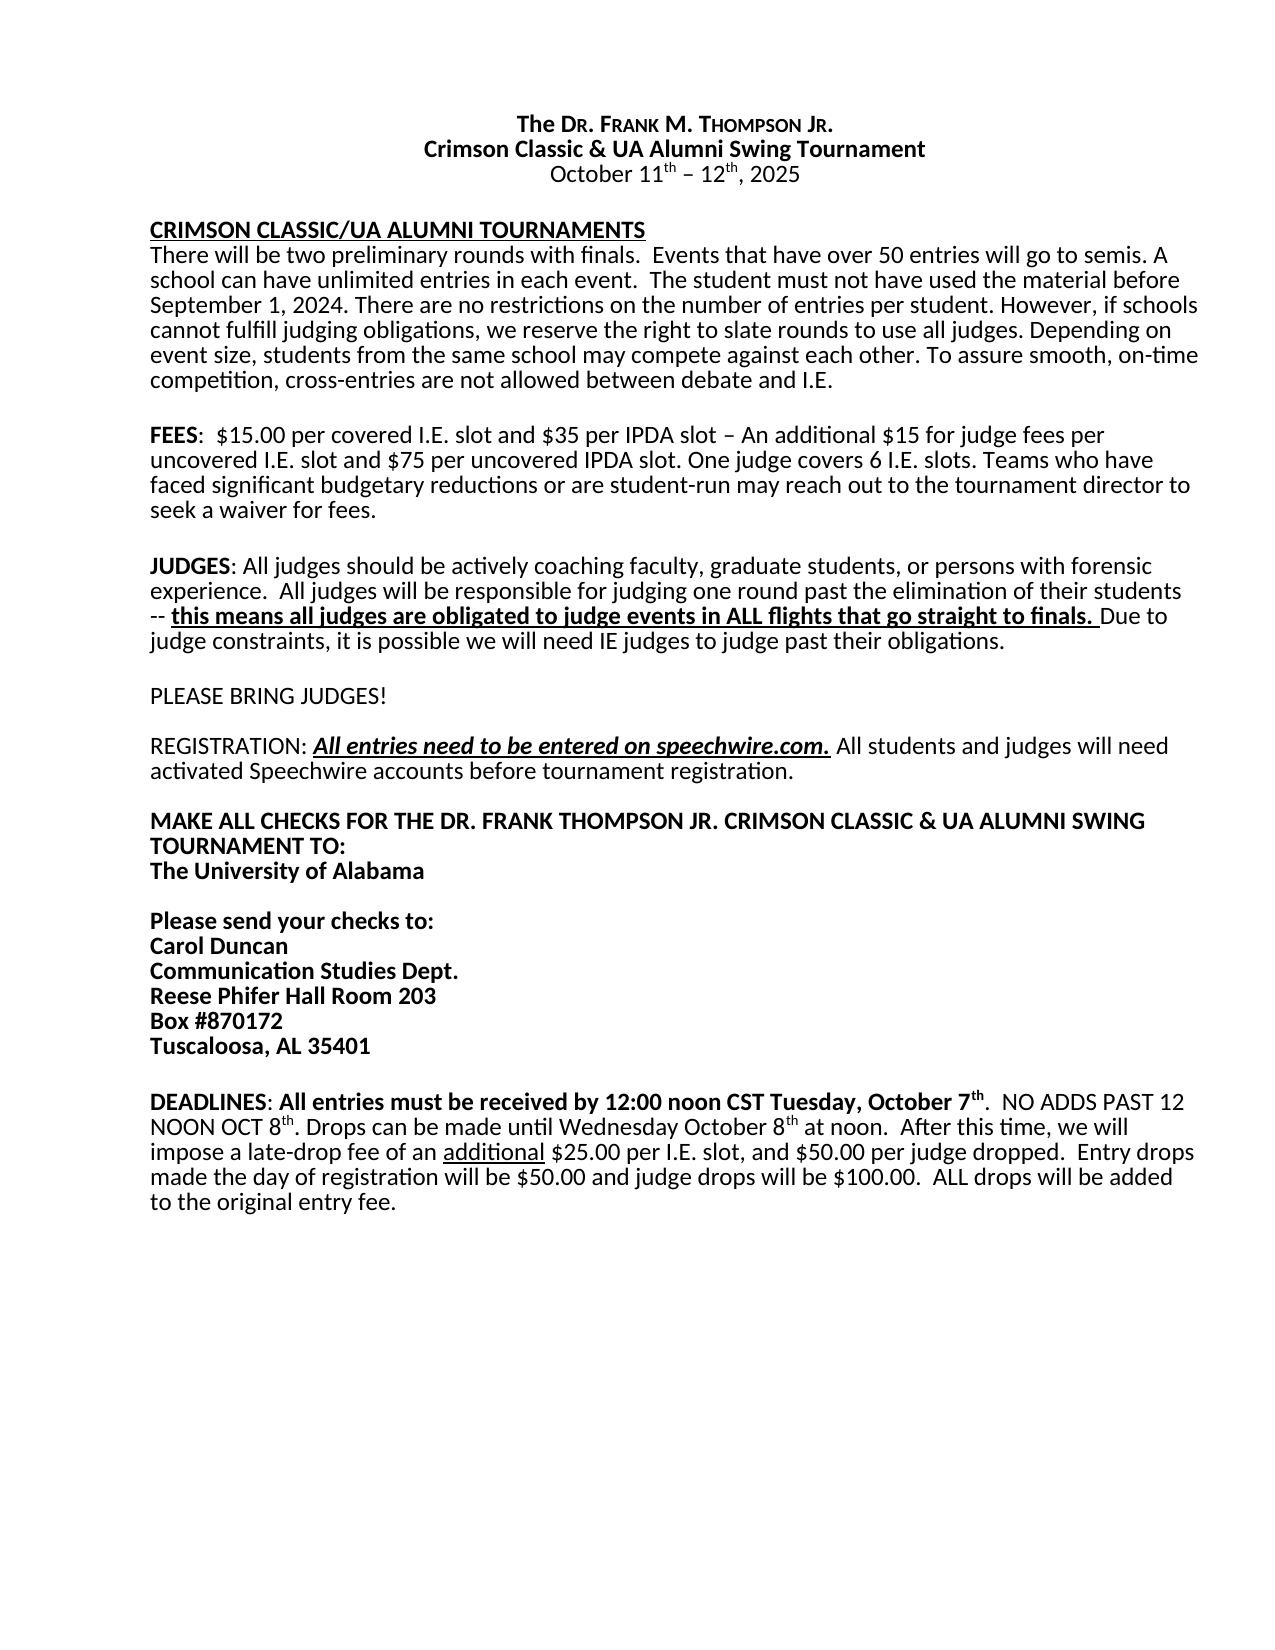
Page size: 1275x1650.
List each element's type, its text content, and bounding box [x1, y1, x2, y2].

text Reese Phifer Hall Room 203 [150, 984, 1200, 1009]
text JUDGES: All judges should be actively coaching faculty, graduate students, or persons with forensic experience. All judges will be responsible for judging one round past the elimination of their students -- this means all judges are obligated to judge events in ALL flights that go straight to finals. Due to judge constraints, it is possible we will need IE judges to judge past their obligations. [150, 554, 1200, 654]
text Communication Studies Dept. [150, 959, 1200, 984]
text Box #870172 [150, 1009, 1200, 1034]
text MAKE ALL CHECKS FOR THE DR. FRANK THOMPSON JR. CRIMSON CLASSIC & UA ALUMNI SWING TOURNAMENT TO: [150, 809, 1200, 859]
text DEADLINES: All entries must be received by 12:00 noon CST Tuesday, October 7th. NO ADDS PAST 12 NOON OCT 8th. Drops can be made until Wednesday October 8th at noon. After this time, we will impose a late-drop fee of an additional $25.00 per I.E. slot, and $50.00 per judge dropped. Entry drops made the day of registration will be $50.00 and judge drops will be $100.00. ALL drops will be added to the original entry fee. [150, 1090, 1200, 1215]
text Tuscaloosa, AL 35401 [150, 1034, 1200, 1059]
text Carol Duncan [150, 934, 1200, 959]
text The University of Alabama [150, 859, 1200, 884]
text REGISTRATION: All entries need to be entered on speechwire.com. All students and judges will need activated Speechwire accounts before tournament registration. [150, 734, 1200, 784]
text CRIMSON CLASSIC/UA ALUMNI TOURNAMENTS [150, 218, 1200, 243]
text Crimson Classic & UA Alumni Swing Tournament [150, 137, 1200, 162]
text There will be two preliminary rounds with finals. Events that have over 50 entries will go to semis. A school can have unlimited entries in each event. The student must not have used the material before September 1, 2024. There are no restrictions on the number of entries per student. However, if schools cannot fulfill judging obligations, we reserve the right to slate rounds to use all judges. Depending on event size, students from the same school may compete against each other. To assure smooth, on-time competition, cross-entries are not allowed between debate and I.E. [150, 243, 1200, 393]
text FEES: $15.00 per covered I.E. slot and $35 per IPDA slot – An additional $15 for judge fees per uncovered I.E. slot and $75 per uncovered IPDA slot. One judge covers 6 I.E. slots. Teams who have faced significant budgetary reductions or are student-run may reach out to the tournament director to seek a waiver for fees. [150, 423, 1200, 523]
text Please send your checks to: [150, 909, 1200, 934]
text PLEASE BRING JUDGES! [150, 684, 1200, 709]
text October 11th – 12th, 2025 [150, 162, 1200, 187]
text The Dr. Frank M. Thompson Jr. [150, 112, 1200, 137]
